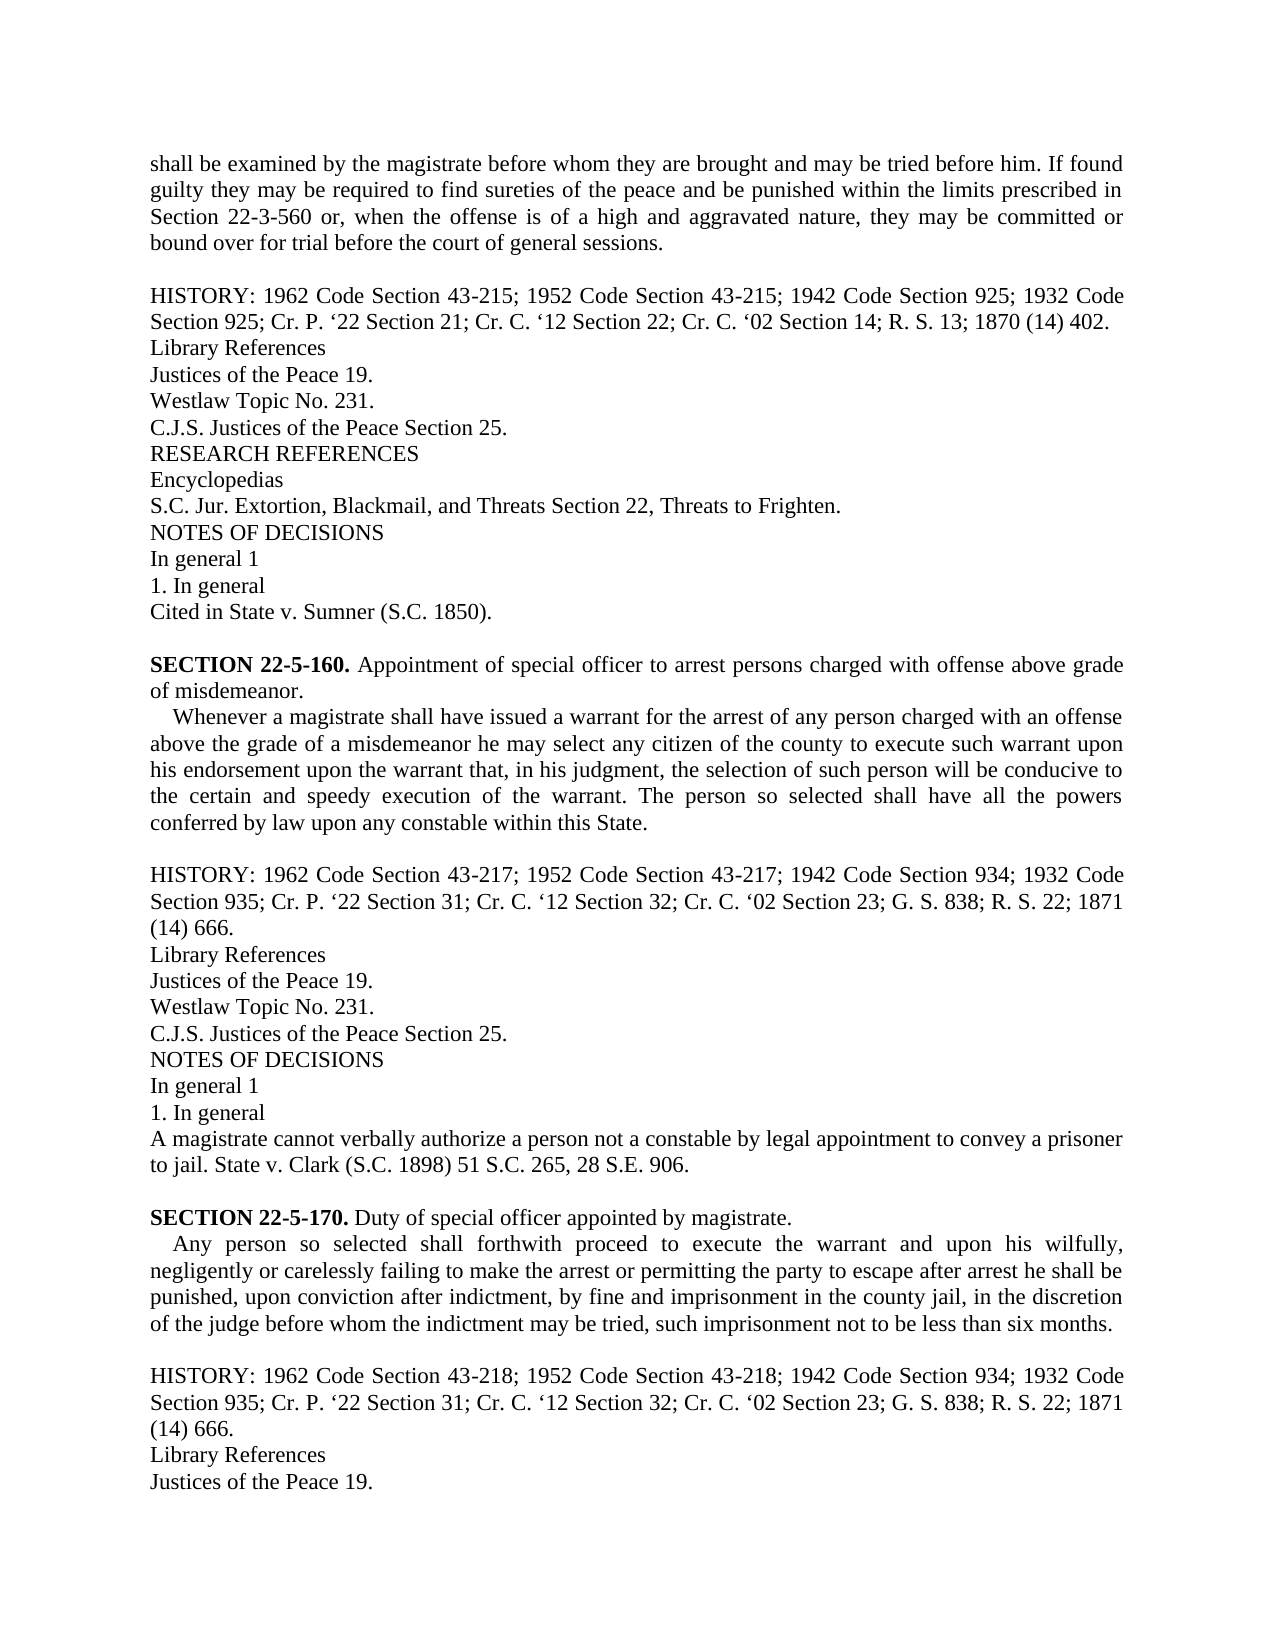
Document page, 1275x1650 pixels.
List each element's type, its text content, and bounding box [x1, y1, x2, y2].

text HISTORY: 1962 Code Section 43-215; 1952 Code Section 43-215; 1942 Code Section 925; 1932 Code Section 925; Cr. P. ‘22 Section 21; Cr. C. ‘12 Section 22; Cr. C. ‘02 Section 14; R. S. 13; 1870 (14) 402. [150, 282, 1125, 334]
text SECTION 22-5-170. Duty of special officer appointed by magistrate. [150, 1204, 1125, 1231]
text Any person so selected shall forthwith proceed to execute the warrant and upon his wilfully, negligently or carelessly failing to make the arrest or permitting the party to escape after arrest he shall be punished, upon conviction after indictment, by fine and imprisonment in the county jail, in the discretion of the judge before whom the indictment may be tried, such imprisonment not to be less than six months. [150, 1231, 1125, 1336]
text In general 1 [150, 1072, 1125, 1099]
text Library References [150, 1441, 1125, 1468]
text Library References [150, 941, 1125, 967]
text Library References [150, 334, 1125, 361]
text 1. In general [150, 1099, 1125, 1125]
text SECTION 22-5-160. Appointment of special officer to arrest persons charged with offense above grade of misdemeanor. [150, 651, 1125, 703]
text C.J.S. Justices of the Peace Section 25. [150, 1020, 1125, 1046]
text RESEARCH REFERENCES [150, 440, 1125, 466]
text Westlaw Topic No. 231. [150, 993, 1125, 1020]
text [150, 150, 1125, 255]
text NOTES OF DECISIONS [150, 519, 1125, 545]
text HISTORY: 1962 Code Section 43-218; 1952 Code Section 43-218; 1942 Code Section 934; 1932 Code Section 935; Cr. P. ‘22 Section 31; Cr. C. ‘12 Section 32; Cr. C. ‘02 Section 23; G. S. 838; R. S. 22; 1871 (14) 666. [150, 1362, 1125, 1441]
text C.J.S. Justices of the Peace Section 25. [150, 413, 1125, 440]
text Westlaw Topic No. 231. [150, 387, 1125, 413]
text S.C. Jur. Extortion, Blackmail, and Threats Section 22, Threats to Frighten. [150, 493, 1125, 519]
text A magistrate cannot verbally authorize a person not a constable by legal appointment to convey a prisoner to jail. State v. Clark (S.C. 1898) 51 S.C. 265, 28 S.E. 906. [150, 1125, 1125, 1178]
text 1. In general [150, 572, 1125, 598]
text HISTORY: 1962 Code Section 43-217; 1952 Code Section 43-217; 1942 Code Section 934; 1932 Code Section 935; Cr. P. ‘22 Section 31; Cr. C. ‘12 Section 32; Cr. C. ‘02 Section 23; G. S. 838; R. S. 22; 1871 (14) 666. [150, 862, 1125, 941]
text Justices of the Peace 19. [150, 1468, 1125, 1494]
text Whenever a magistrate shall have issued a warrant for the arrest of any person charged with an offense above the grade of a misdemeanor he may select any citizen of the county to execute such warrant upon his endorsement upon the warrant that, in his judgment, the selection of such person will be conducive to the certain and speedy execution of the warrant. The person so selected shall have all the powers conferred by law upon any constable within this State. [150, 703, 1125, 835]
text Cited in State v. Sumner (S.C. 1850). [150, 598, 1125, 624]
text In general 1 [150, 545, 1125, 572]
text Justices of the Peace 19. [150, 361, 1125, 387]
text NOTES OF DECISIONS [150, 1046, 1125, 1072]
text Justices of the Peace 19. [150, 967, 1125, 993]
text Encyclopedias [150, 466, 1125, 493]
